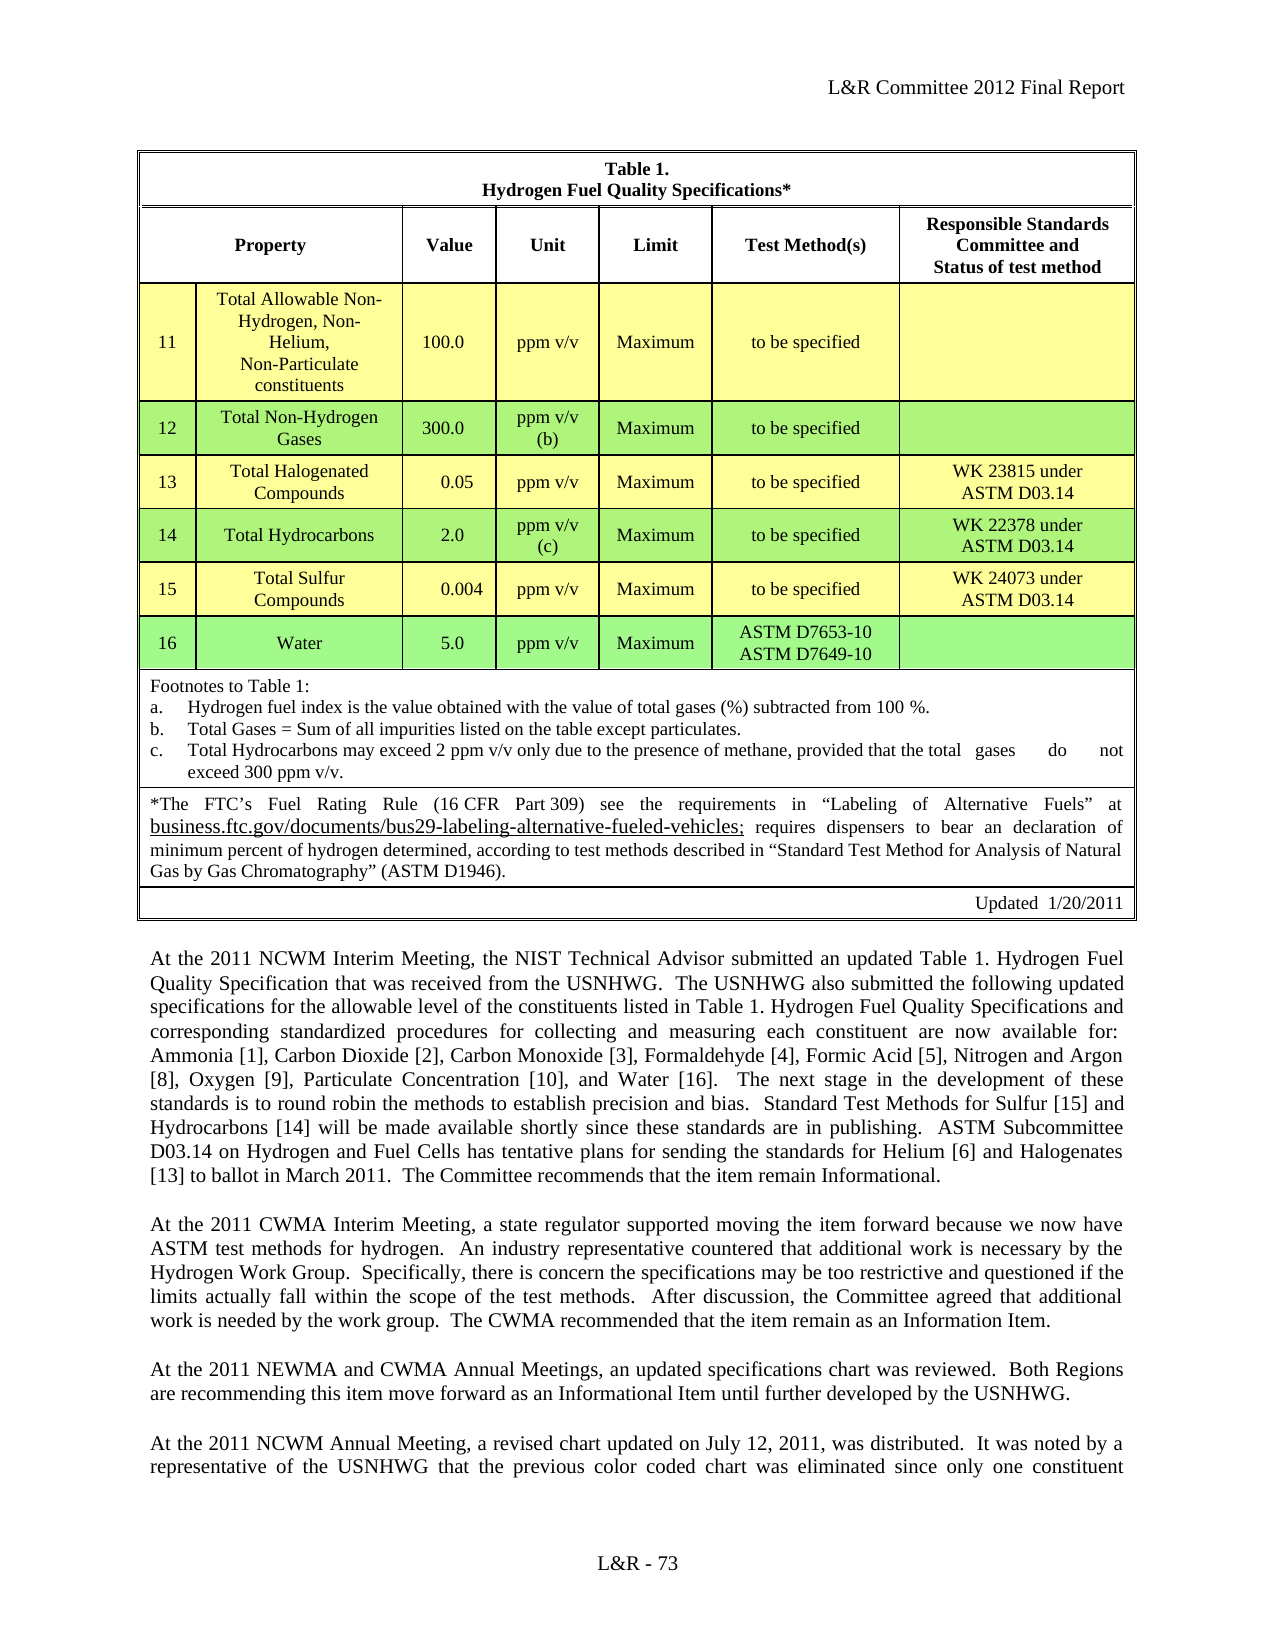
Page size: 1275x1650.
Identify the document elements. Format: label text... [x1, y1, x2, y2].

table_cell 13 [140, 456, 195, 508]
table_cell Total Sulfur Compounds [197, 563, 402, 615]
table_cell ppm v/v [497, 284, 598, 400]
table_cell 0.004 [403, 563, 495, 615]
table_cell 16 [140, 617, 195, 668]
table_cell WK 22378 under ASTM D03.14 [900, 509, 1134, 561]
table_cell [900, 617, 1134, 668]
table_cell Updated 1/20/2011 [140, 888, 1134, 918]
table_cell ppm v/v (b) [497, 402, 598, 454]
table_cell 100.0 [403, 284, 495, 400]
table_cell ppm v/v [497, 563, 598, 615]
table_cell 11 [140, 284, 195, 400]
table_cell 12 [140, 402, 195, 454]
table_cell to be specified [713, 284, 899, 400]
table_cell [900, 284, 1134, 400]
table_cell Test Method(s) [713, 208, 899, 282]
table_cell Total Halogenated Compounds [197, 456, 402, 508]
table_cell to be specified [713, 402, 899, 454]
table_header Table 1. Hydrogen Fuel Quality Specifications* [140, 153, 1134, 205]
table_cell Responsible Standards Committee and Status of test method [900, 205, 1136, 282]
table_cell Maximum [600, 456, 711, 508]
table_cell [900, 402, 1134, 454]
table_cell ppm v/v (c) [497, 509, 598, 561]
table_cell *The FTC’s Fuel Rating Rule (16 CFR Part 309) see the requirements in “Labeling of Alternative Fuels” at business.ftc.gov/documents/bus29-labeling-alternative-fueled-vehicles; requires dispensers to bear an declaration of minimum percent of hydrogen determined, according to test methods described in “Standard Test Method for Analysis of Natural Gas by Gas Chromatography” (ASTM D1946). [140, 788, 1134, 886]
text At the 2011 CWMA Interim Meeting, a state regulator supported moving the item forward because we now have ASTM test methods for hydrogen. An industry representative countered that additional work is necessary by the Hydrogen Work Group. Specifically, there is concern the specifications may be too restrictive and questioned if the limits actually fall within the scope of the test methods. After discussion, the Committee agreed that additional work is needed by the work group. The CWMA recommended that the item remain as an Information Item. [150, 1212, 1125, 1332]
table_cell ppm v/v [497, 456, 598, 508]
table_cell to be specified [713, 563, 899, 615]
table_cell Unit [497, 208, 598, 282]
table_cell Total Allowable Non-Hydrogen, Non-Helium, Non-Particulate constituents [197, 284, 402, 400]
table_cell 15 [140, 563, 195, 615]
table_cell 2.0 [403, 509, 495, 561]
table_cell WK 24073 under ASTM D03.14 [900, 563, 1134, 615]
table_cell Maximum [600, 284, 711, 400]
table_cell Total Hydrocarbons [197, 509, 402, 561]
table_cell to be specified [713, 509, 899, 561]
table_cell 5.0 [403, 617, 495, 668]
text At the 2011 NCWM Interim Meeting, the NIST Technical Advisor submitted an updated Table 1. Hydrogen Fuel Quality Specification that was received from the USNHWG. The USNHWG also submitted the following updated specifications for the allowable level of the constituents listed in Table 1. Hydrogen Fuel Quality Specifications and corresponding standardized procedures for collecting and measuring each constituent are now available for: Ammonia [1], Carbon Dioxide [2], Carbon Monoxide [3], Formaldehyde [4], Formic Acid [5], Nitrogen and Argon [8], Oxygen [9], Particulate Concentration [10], and Water [16]. The next stage in the development of these standards is to round robin the methods to establish precision and bias. Standard Test Methods for Sulfur [15] and Hydrocarbons [14] will be made available shortly since these standards are in publishing. ASTM Subcommittee D03.14 on Hydrogen and Fuel Cells has tentative plans for sending the standards for Helium [6] and Halogenates [13] to ballot in March 2011. The Committee recommends that the item remain Informational. [150, 946, 1125, 1187]
table_cell Value [403, 208, 495, 282]
table_cell to be specified [713, 456, 899, 508]
table_cell Total Non-Hydrogen Gases [197, 402, 402, 454]
table_cell Maximum [600, 509, 711, 561]
table_cell 14 [140, 509, 195, 561]
table_cell 300.0 [403, 402, 495, 454]
table_cell Property [138, 205, 402, 282]
table_cell Limit [600, 208, 711, 282]
text At the 2011 NEWMA and CWMA Annual Meetings, an updated specifications chart was reviewed. Both Regions are recommending this item move forward as an Informational Item until further developed by the USNHWG. [150, 1357, 1125, 1405]
table_cell Maximum [600, 617, 711, 668]
table_cell ppm v/v [497, 617, 598, 668]
table_cell Maximum [600, 563, 711, 615]
table_cell 0.05 [403, 456, 495, 508]
table_cell Water [197, 617, 402, 668]
table_cell ASTM D7653-10 ASTM D7649-10 [713, 617, 899, 668]
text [150, 1430, 1125, 1478]
table_cell Footnotes to Table 1: a. Hydrogen fuel index is the value obtained with the value of total gases (%) subtracted from 100 %. b. Total Gases = Sum of all impurities listed on the table except particulates. c. Total Hydrocarbons may exceed 2 ppm v/v only due to the presence of methane, provided that the total gases do not exceed 300 ppm v/v. [140, 670, 1134, 787]
table_cell WK 23815 under ASTM D03.14 [900, 456, 1134, 508]
table_cell Maximum [600, 402, 711, 454]
